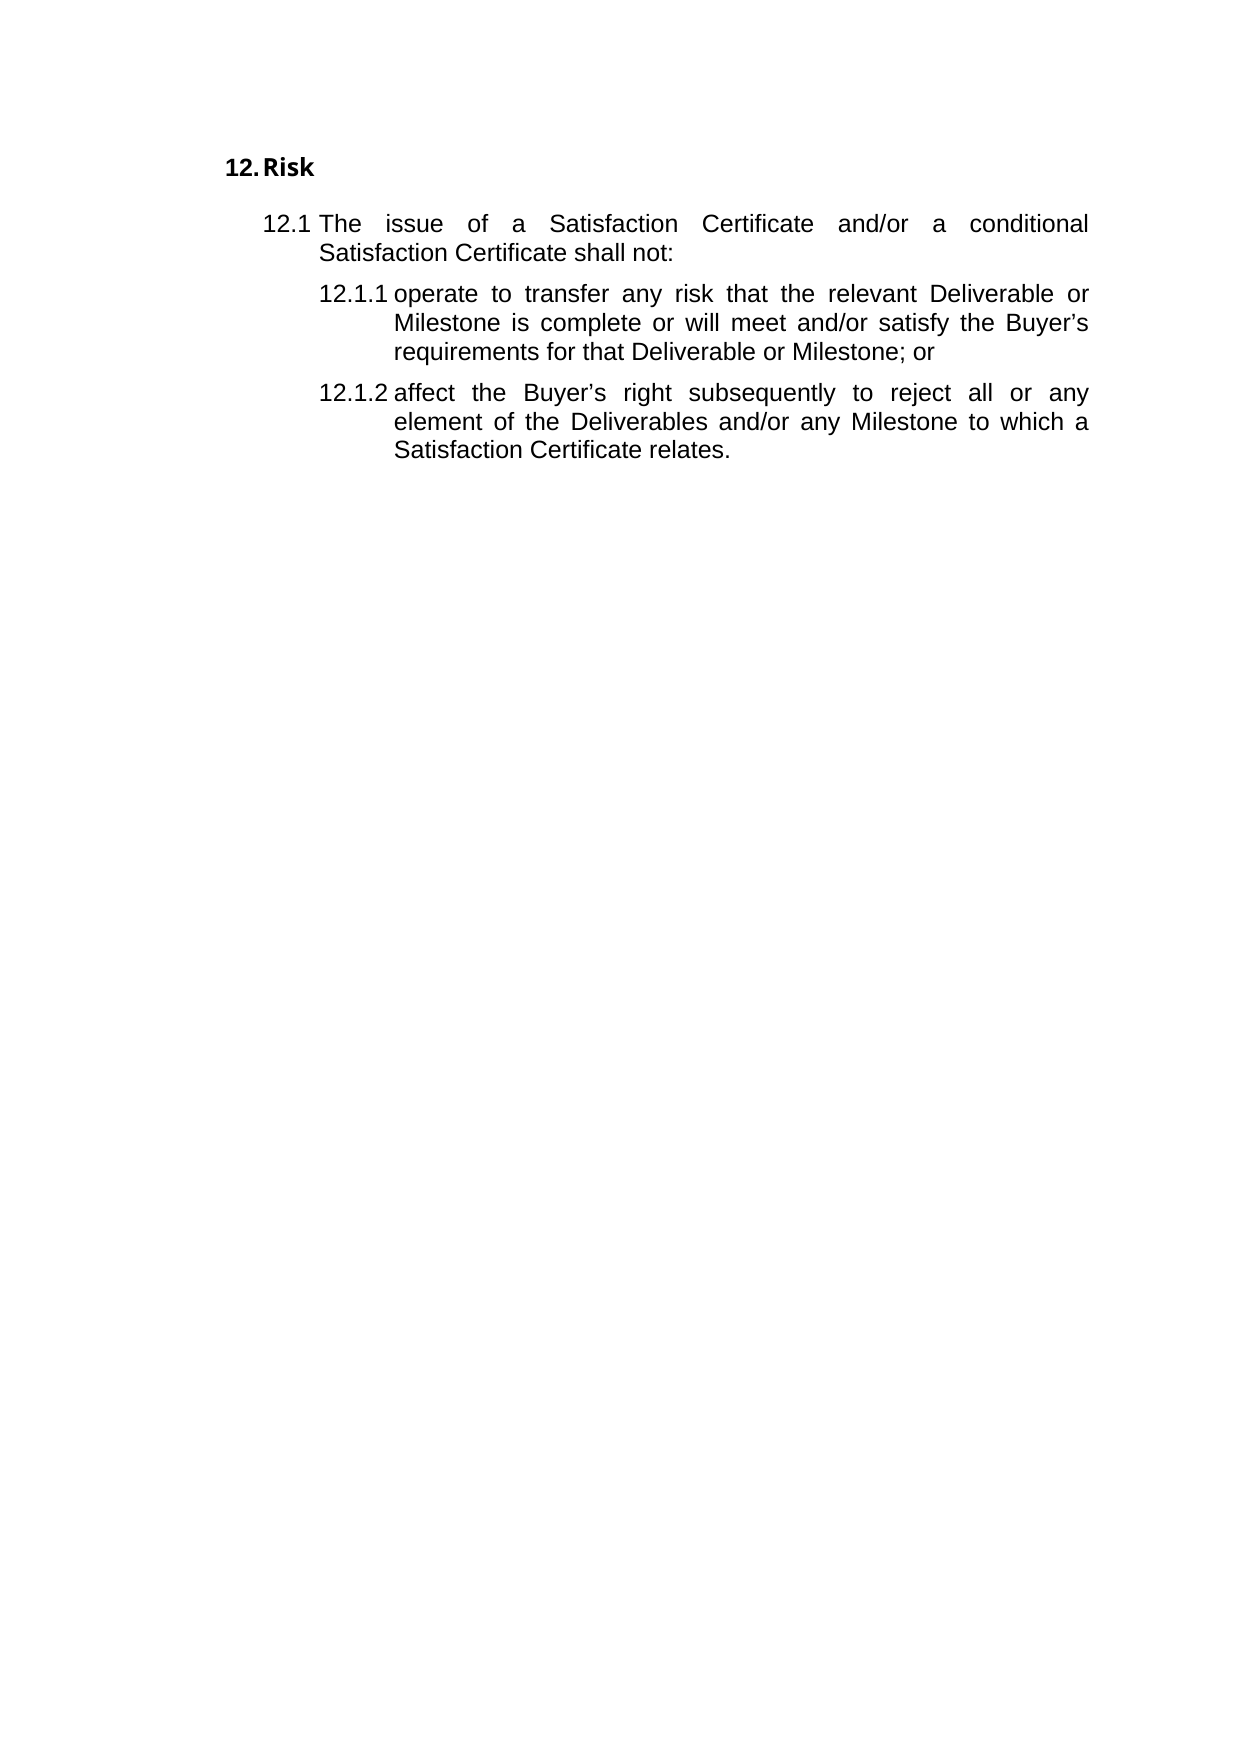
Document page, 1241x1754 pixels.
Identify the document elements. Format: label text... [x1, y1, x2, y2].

list affect the Buyer’s right subsequently to reject all or any element of the Deliverables and/or any Milestone to which a Satisfaction Certificate relates. [319, 378, 1090, 464]
list operate to transfer any risk that the relevant Deliverable or Milestone is complete or will meet and/or satisfy the Buyer’s requirements for that Deliverable or Milestone; or [319, 279, 1090, 365]
list Risk [225, 150, 1090, 184]
list The issue of a Satisfaction Certificate and/or a conditional Satisfaction Certificate shall not: [262, 209, 1090, 267]
